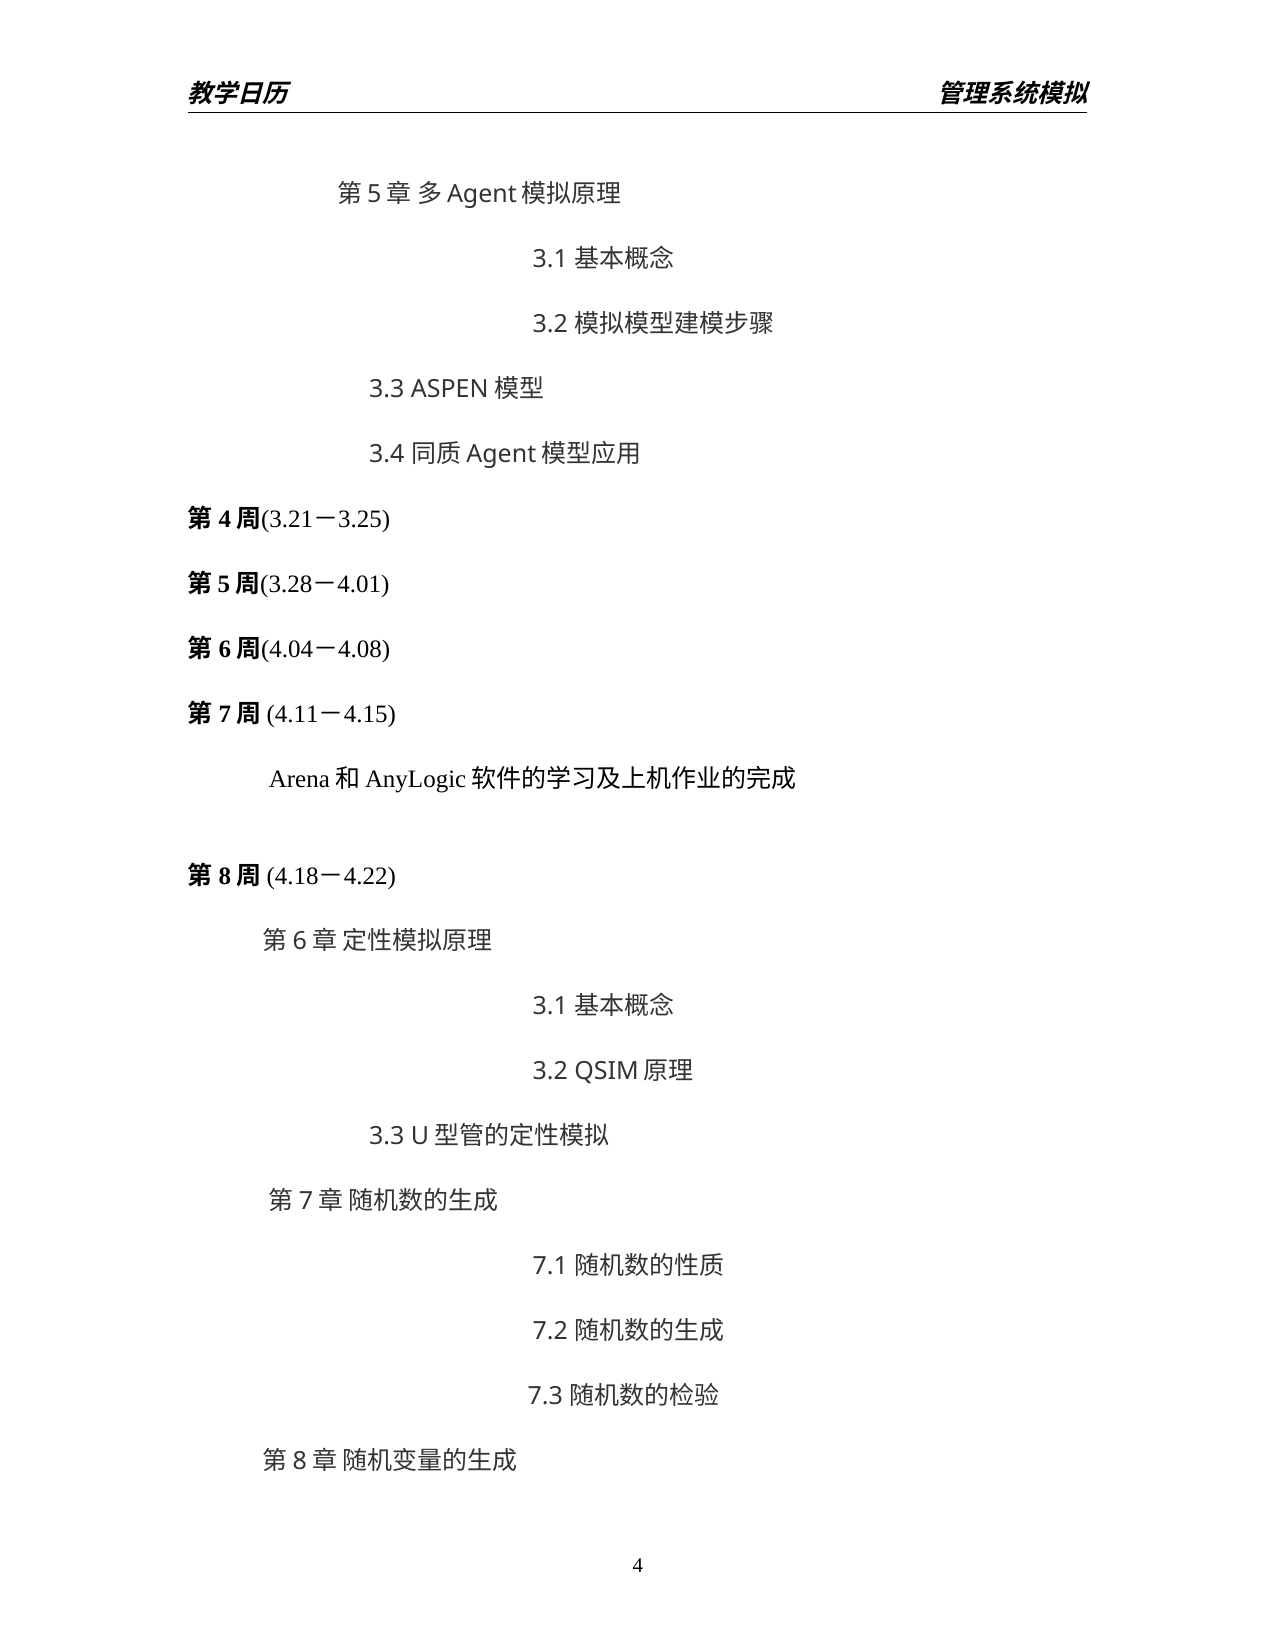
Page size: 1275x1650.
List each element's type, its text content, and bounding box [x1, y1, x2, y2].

text Arena和AnyLogic软件的学习及上机作业的完成 [187, 744, 1087, 809]
text 第 7周 (4.11－4.15) [187, 679, 1087, 744]
text 第 8周 (4.18－4.22) [187, 841, 1087, 906]
text 3.2 模拟模型建模步骤 [187, 289, 1087, 354]
text 第5章 多Agent模拟原理 [187, 159, 1087, 224]
text 3.2 QSIM原理 [187, 1036, 1087, 1101]
text 7.1 随机数的性质 [187, 1231, 1087, 1296]
text 第6章 定性模拟原理 [187, 906, 1087, 971]
text 3.1 基本概念 [187, 971, 1087, 1036]
text 3.4 同质Agent模型应用 [187, 419, 1087, 484]
text 3.1 基本概念 [187, 224, 1087, 289]
text 第8章 随机变量的生成 [187, 1426, 1087, 1491]
text 第5周(3.28－4.01) [187, 549, 1087, 614]
text 第 4周(3.21－3.25) [187, 484, 1087, 549]
text 3.3 ASPEN模型 [187, 354, 1087, 419]
text 7.3 随机数的检验 [187, 1361, 1087, 1426]
text 第 6周(4.04－4.08) [187, 614, 1087, 679]
text 7.2 随机数的生成 [187, 1296, 1087, 1361]
text 第7章 随机数的生成 [187, 1166, 1087, 1231]
text 3.3 U型管的定性模拟 [187, 1101, 1087, 1166]
